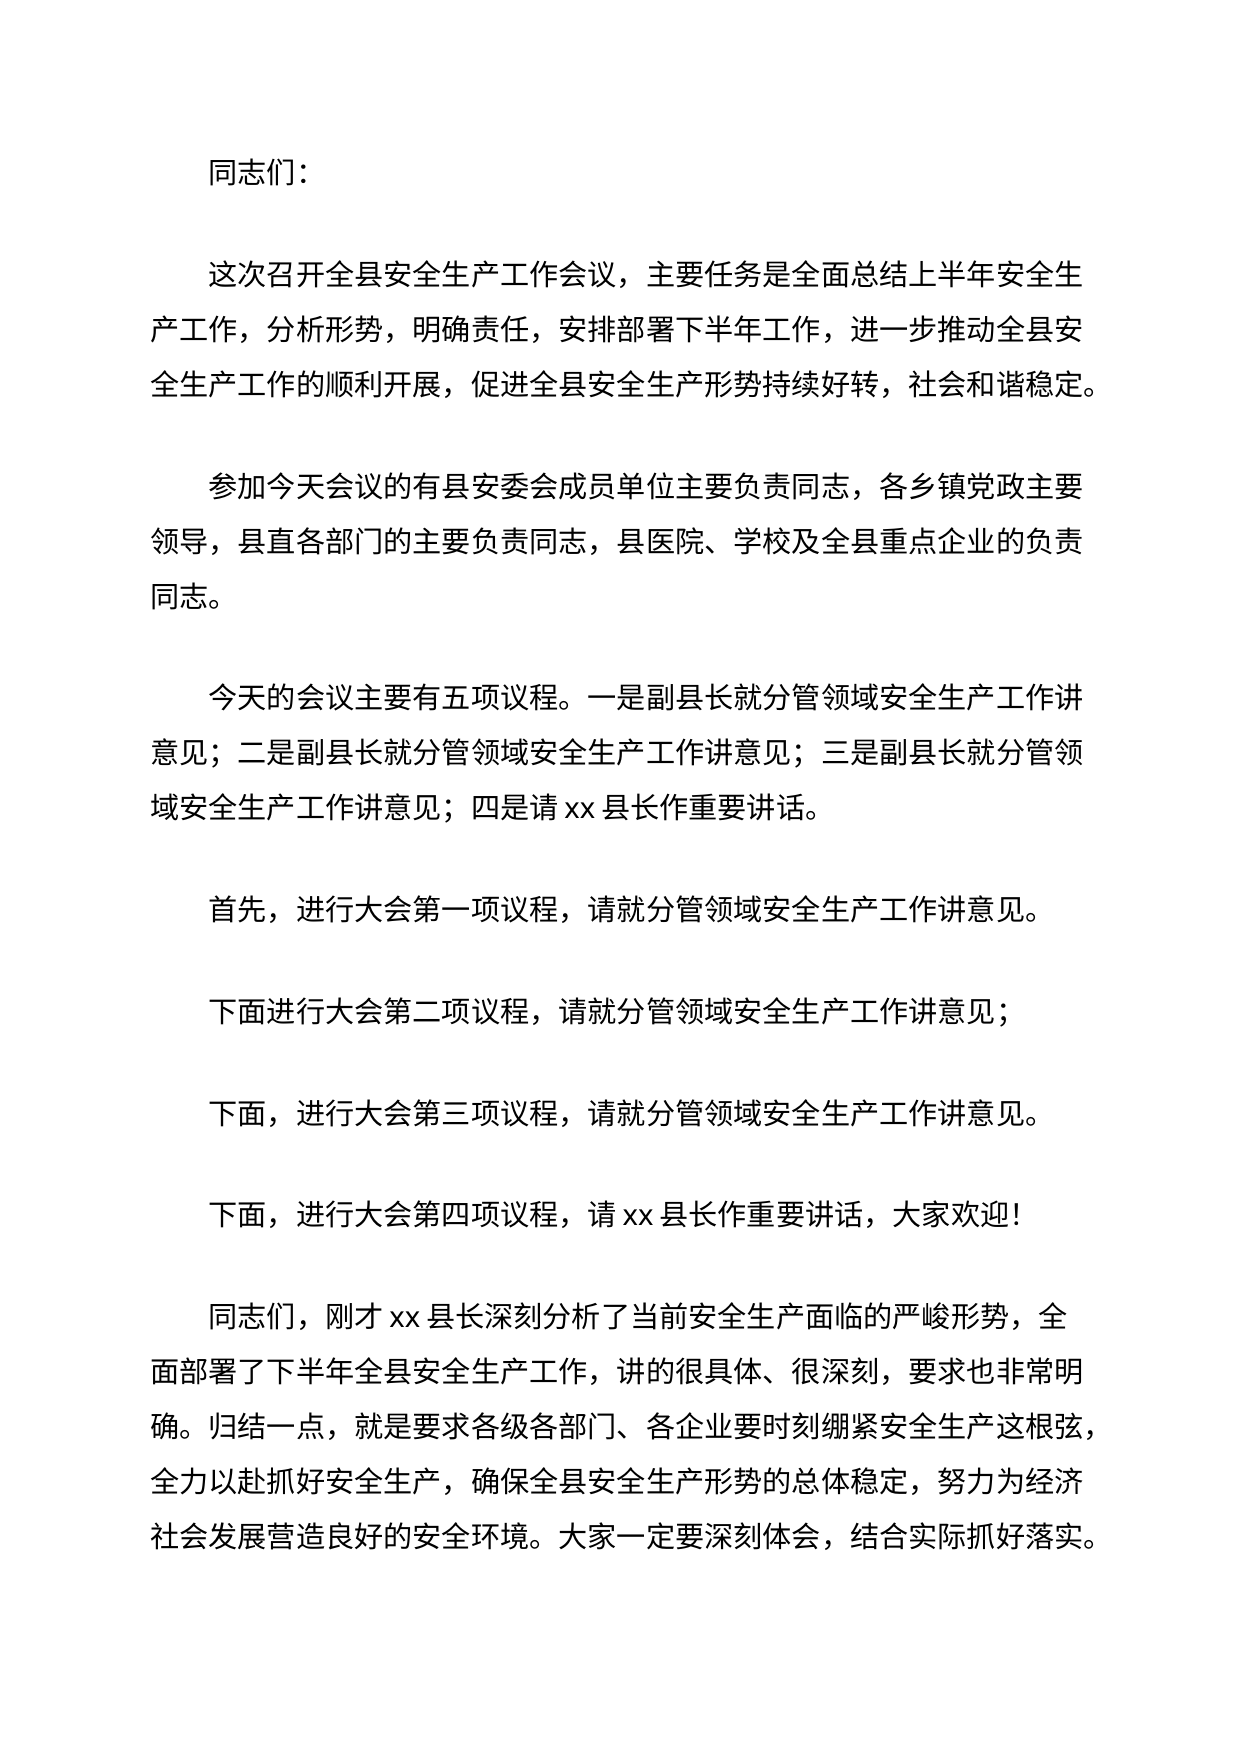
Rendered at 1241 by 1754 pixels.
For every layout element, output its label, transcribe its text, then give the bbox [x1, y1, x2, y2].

text 下面，进行大会第三项议程，请就分管领域安全生产工作讲意见。 [150, 1090, 1090, 1132]
text 今天的会议主要有五项议程。一是副县长就分管领域安全生产工作讲意见；二是副县长就分管领域安全生产工作讲意见；三是副县长就分管领域安全生产工作讲意见；四是请xx县长作重要讲话。 [150, 675, 1090, 827]
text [150, 1294, 1090, 1556]
text 下面进行大会第二项议程，请就分管领域安全生产工作讲意见； [150, 988, 1090, 1031]
text 同志们： [150, 150, 1090, 192]
text 下面，进行大会第四项议程，请xx县长作重要讲话，大家欢迎！ [150, 1192, 1090, 1234]
text 这次召开全县安全生产工作会议，主要任务是全面总结上半年安全生产工作，分析形势，明确责任，安排部署下半年工作，进一步推动全县安全生产工作的顺利开展，促进全县安全生产形势持续好转，社会和谐稳定。 [150, 252, 1090, 404]
text 参加今天会议的有县安委会成员单位主要负责同志，各乡镇党政主要领导，县直各部门的主要负责同志，县医院、学校及全县重点企业的负责同志。 [150, 463, 1090, 615]
text 首先，进行大会第一项议程，请就分管领域安全生产工作讲意见。 [150, 887, 1090, 929]
